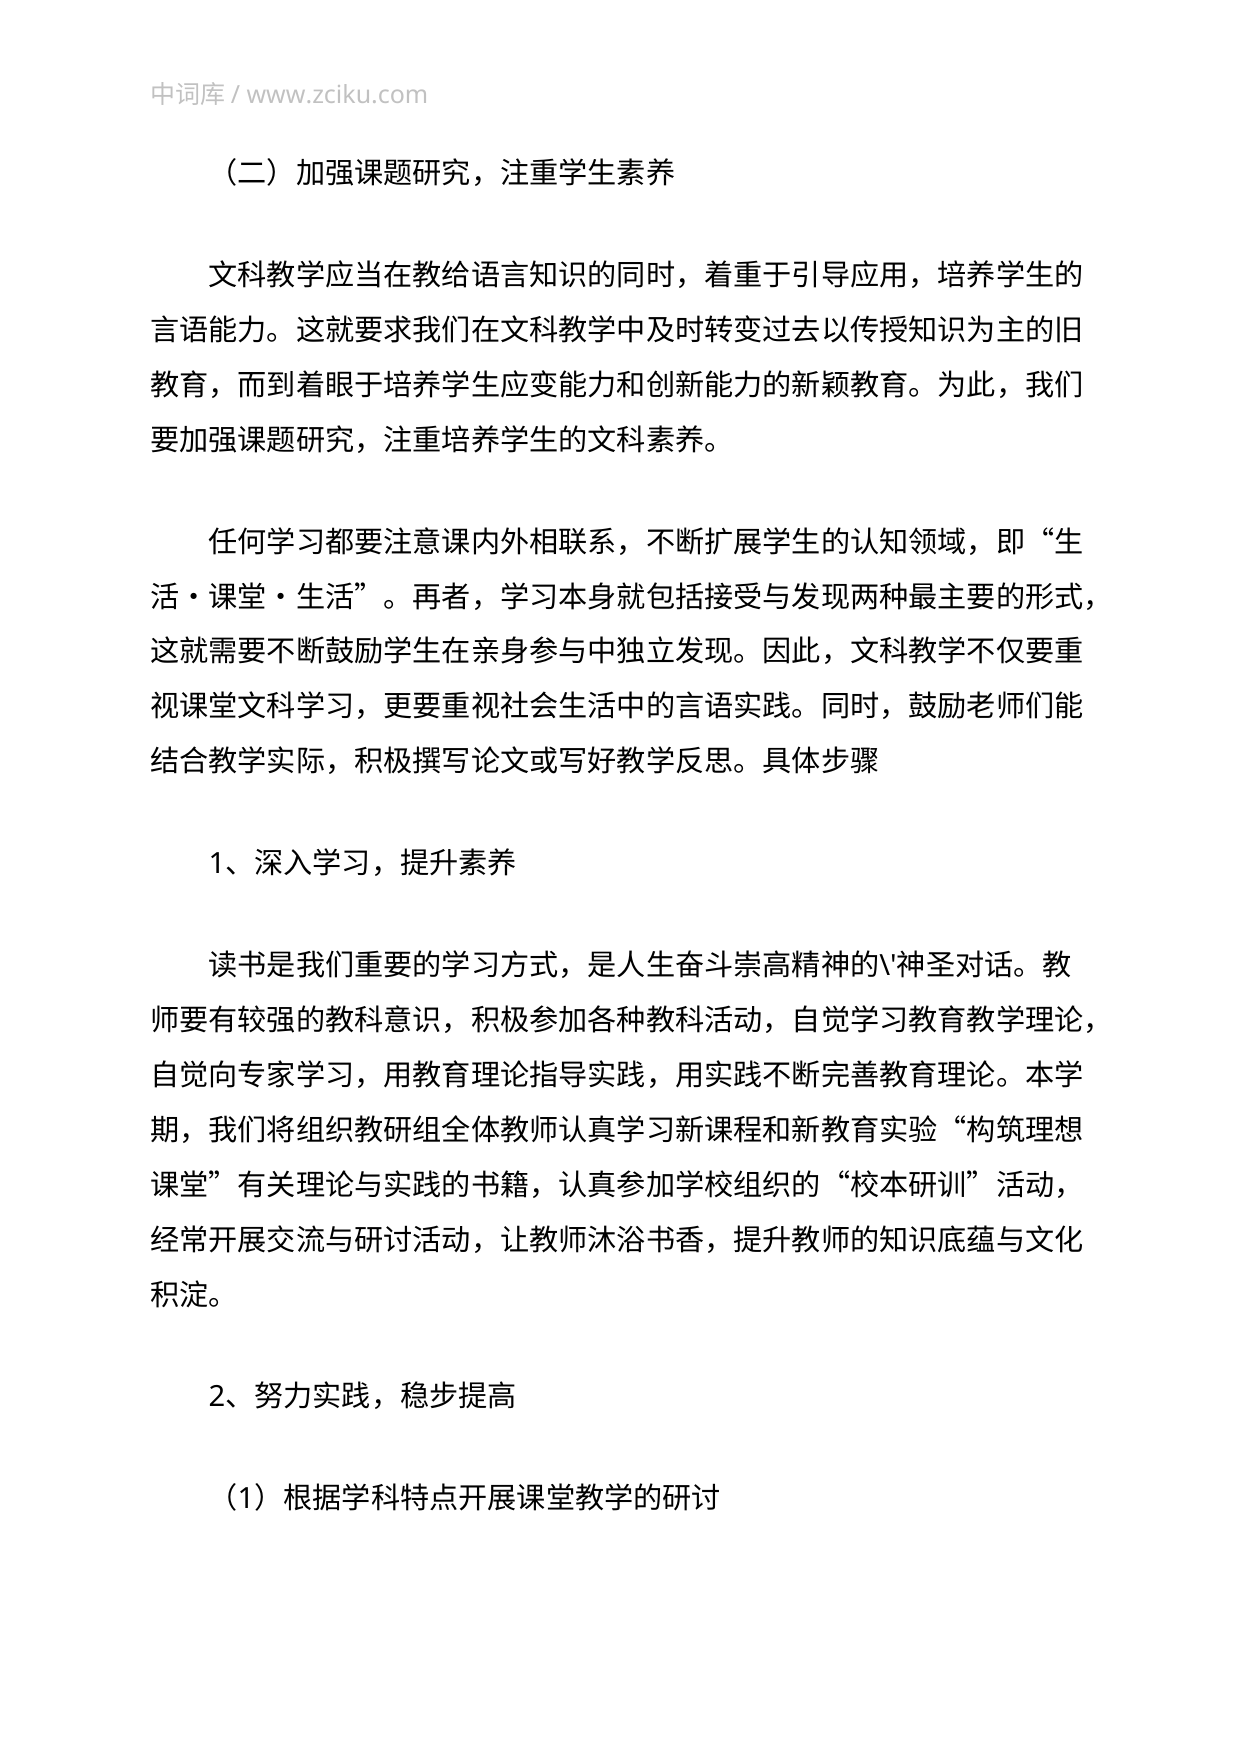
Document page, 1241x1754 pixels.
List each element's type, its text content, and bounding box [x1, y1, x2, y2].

text 1、深入学习，提升素养 [150, 839, 1090, 882]
text 2、努力实践，稳步提高 [150, 1373, 1090, 1415]
text （1）根据学科特点开展课堂教学的研讨 [150, 1475, 1090, 1517]
text 文科教学应当在教给语言知识的同时，着重于引导应用，培养学生的言语能力。这就要求我们在文科教学中及时转变过去以传授知识为主的旧教育，而到着眼于培养学生应变能力和创新能力的新颖教育。为此，我们要加强课题研究，注重培养学生的文科素养。 [150, 252, 1090, 459]
text （二）加强课题研究，注重学生素养 [150, 150, 1090, 192]
text 任何学习都要注意课内外相联系，不断扩展学生的认知领域，即“生活・课堂・生活”。再者，学习本身就包括接受与发现两种最主要的形式，这就需要不断鼓励学生在亲身参与中独立发现。因此，文科教学不仅要重视课堂文科学习，更要重视社会生活中的言语实践。同时，鼓励老师们能结合教学实际，积极撰写论文或写好教学反思。具体步骤 [150, 518, 1090, 780]
text 读书是我们重要的学习方式，是人生奋斗崇高精神的\'神圣对话。教师要有较强的教科意识，积极参加各种教科活动，自觉学习教育教学理论，自觉向专家学习，用教育理论指导实践，用实践不断完善教育理论。本学期，我们将组织教研组全体教师认真学习新课程和新教育实验“构筑理想课堂”有关理论与实践的书籍，认真参加学校组织的“校本研训”活动，经常开展交流与研讨活动，让教师沐浴书香，提升教师的知识底蕴与文化积淀。 [150, 942, 1090, 1313]
